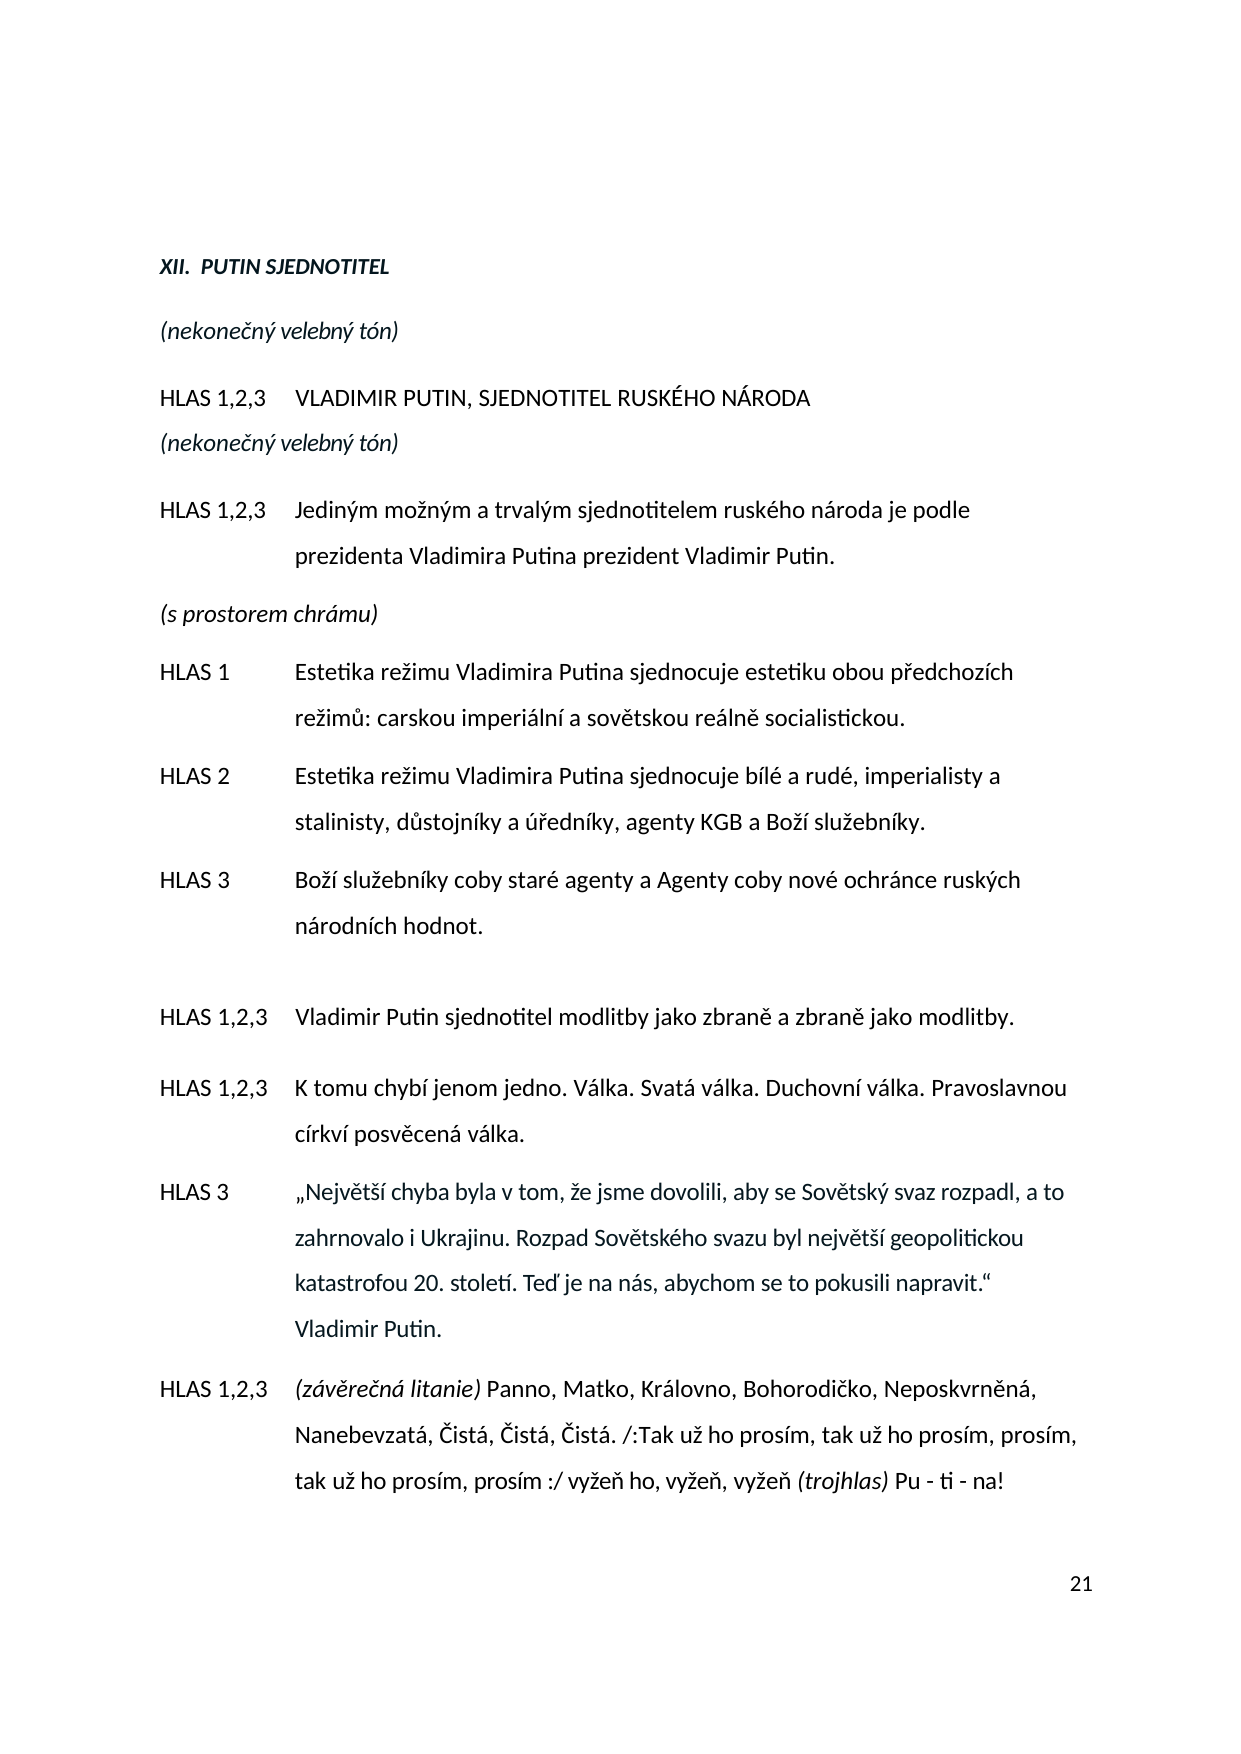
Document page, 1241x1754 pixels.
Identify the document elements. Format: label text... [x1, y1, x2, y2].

text HLAS 1,2,3 Jediným možným a trvalým sjednotitelem ruského národa je podle prezidenta Vladimira Putina prezident Vladimir Putin. [159, 494, 1071, 570]
text HLAS 1,2,3 K tomu chybí jenom jedno. Válka. Svatá válka. Duchovní válka. Pravoslavnou církví posvěcená válka. [159, 1072, 1093, 1148]
text (nekonečný velebný tón) [159, 315, 1093, 346]
text HLAS 2 Estetika režimu Vladimira Putina sjednocuje bílé a rudé, imperialisty a stalinisty, důstojníky a úředníky, agenty KGB a Boží služebníky. [159, 760, 1093, 837]
text HLAS 1 Estetika režimu Vladimira Putina sjednocuje estetiku obou předchozích režimů: carskou imperiální a sovětskou reálně socialistickou. [159, 656, 1071, 733]
subtitle HLAS 1,2,3 VLADIMIR PUTIN, SJEDNOTITEL RUSKÉHO NÁRODA [159, 382, 1093, 412]
text (s prostorem chrámu) [159, 598, 1071, 629]
text HLAS 1,2,3 Vladimir Putin sjednotitel modlitby jako zbraně a zbraně jako modlitby. [159, 1001, 1071, 1032]
text Vladimir Putin. [294, 1313, 1093, 1344]
text (nekonečný velebný tón) [159, 428, 1093, 458]
text HLAS 3 „Největší chyba byla v tom, že jsme dovolili, aby se Sovětský svaz rozpadl, a to zahrnovalo i Ukrajinu. Rozpad Sovětského svazu byl největší geopolitickou katastrofou 20. století. Teď je na nás, abychom se to pokusili napravit.“ [159, 1176, 1093, 1298]
subtitle HLAS 3 Boží služebníky coby staré agenty a Agenty coby nové ochránce ruských národních hodnot. [159, 864, 1093, 941]
text HLAS 1,2,3 (závěrečná litanie) Panno, Matko, Královno, Bohorodičko, Neposkvrněná, Nanebevzatá, Čistá, Čistá, Čistá. /:Tak už ho prosím, tak už ho prosím, prosím, tak už ho prosím, prosím :/ vyžeň ho, vyžeň, vyžeň (trojhlas) Pu - ti - na! [159, 1373, 1093, 1495]
text XII. PUTIN SJEDNOTITEL [148, 252, 1093, 280]
